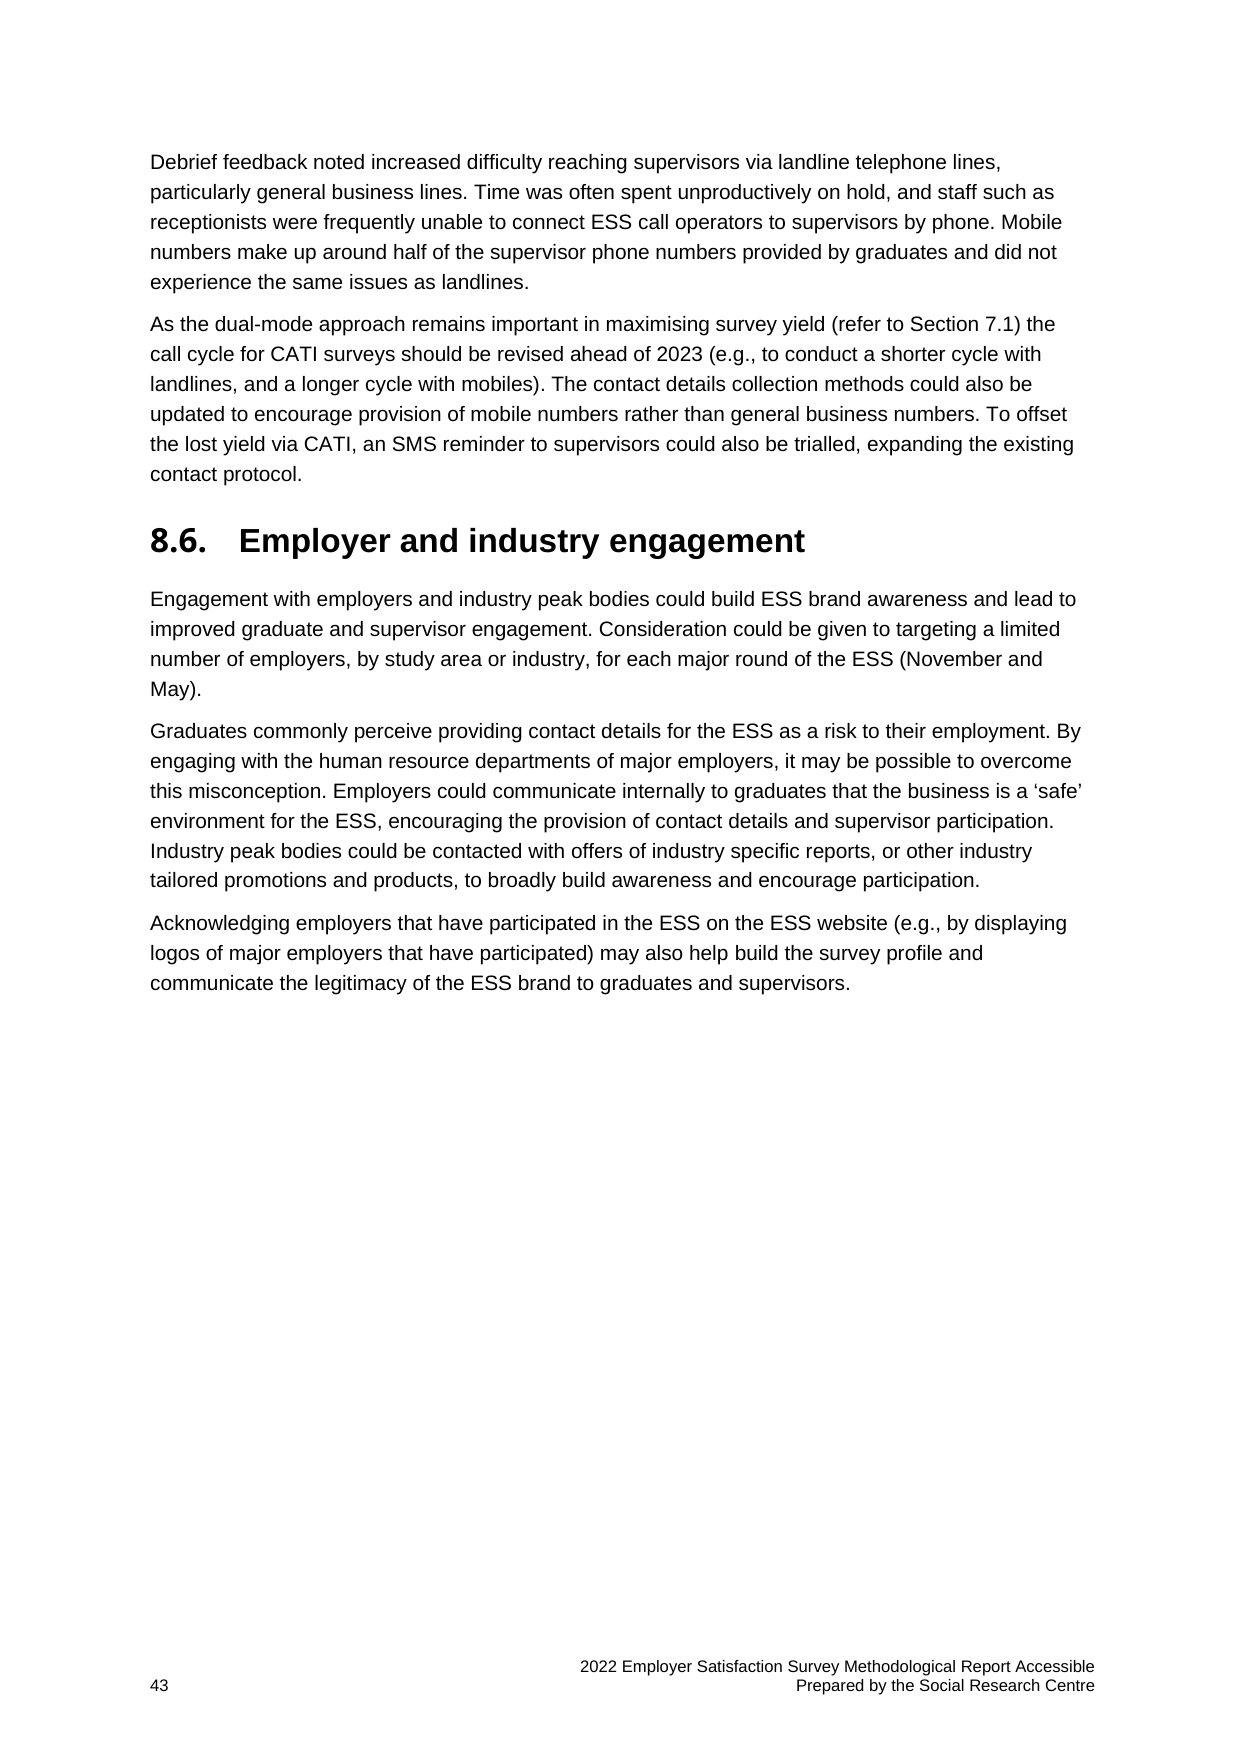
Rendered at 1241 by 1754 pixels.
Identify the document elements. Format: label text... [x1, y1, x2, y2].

subtitle Employer and industry engagement [150, 516, 1090, 562]
text Debrief feedback noted increased difficulty reaching supervisors via landline telephone lines, particularly general business lines. Time was often spent unproductively on hold, and staff such as receptionists were frequently unable to connect ESS call operators to supervisors by phone. Mobile numbers make up around half of the supervisor phone numbers provided by graduates and did not experience the same issues as landlines. [150, 150, 1090, 293]
text Acknowledging employers that have participated in the ESS on the ESS website (e.g., by displaying logos of major employers that have participated) may also help build the survey profile and communicate the legitimacy of the ESS brand to graduates and supervisors. [150, 911, 1090, 994]
text As the dual-mode approach remains important in maximising survey yield (refer to Section 7.1) the call cycle for CATI surveys should be revised ahead of 2023 (e.g., to conduct a shorter cycle with landlines, and a longer cycle with mobiles). The contact details collection methods could also be updated to encourage provision of mobile numbers rather than general business numbers. To offset the lost yield via CATI, an SMS reminder to supervisors could also be trialled, expanding the existing contact protocol. [150, 312, 1090, 485]
text Engagement with employers and industry peak bodies could build ESS brand awareness and lead to improved graduate and supervisor engagement. Consideration could be given to targeting a limited number of employers, by study area or industry, for each major round of the ESS (November and May). [150, 587, 1090, 700]
text Graduates commonly perceive providing contact details for the ESS as a risk to their employment. By engaging with the human resource departments of major employers, it may be possible to overcome this misconception. Employers could communicate internally to graduates that the business is a ‘safe’ environment for the ESS, encouraging the provision of contact details and supervisor participation. Industry peak bodies could be contacted with offers of industry specific reports, or other industry tailored promotions and products, to broadly build awareness and encourage participation. [150, 719, 1090, 892]
